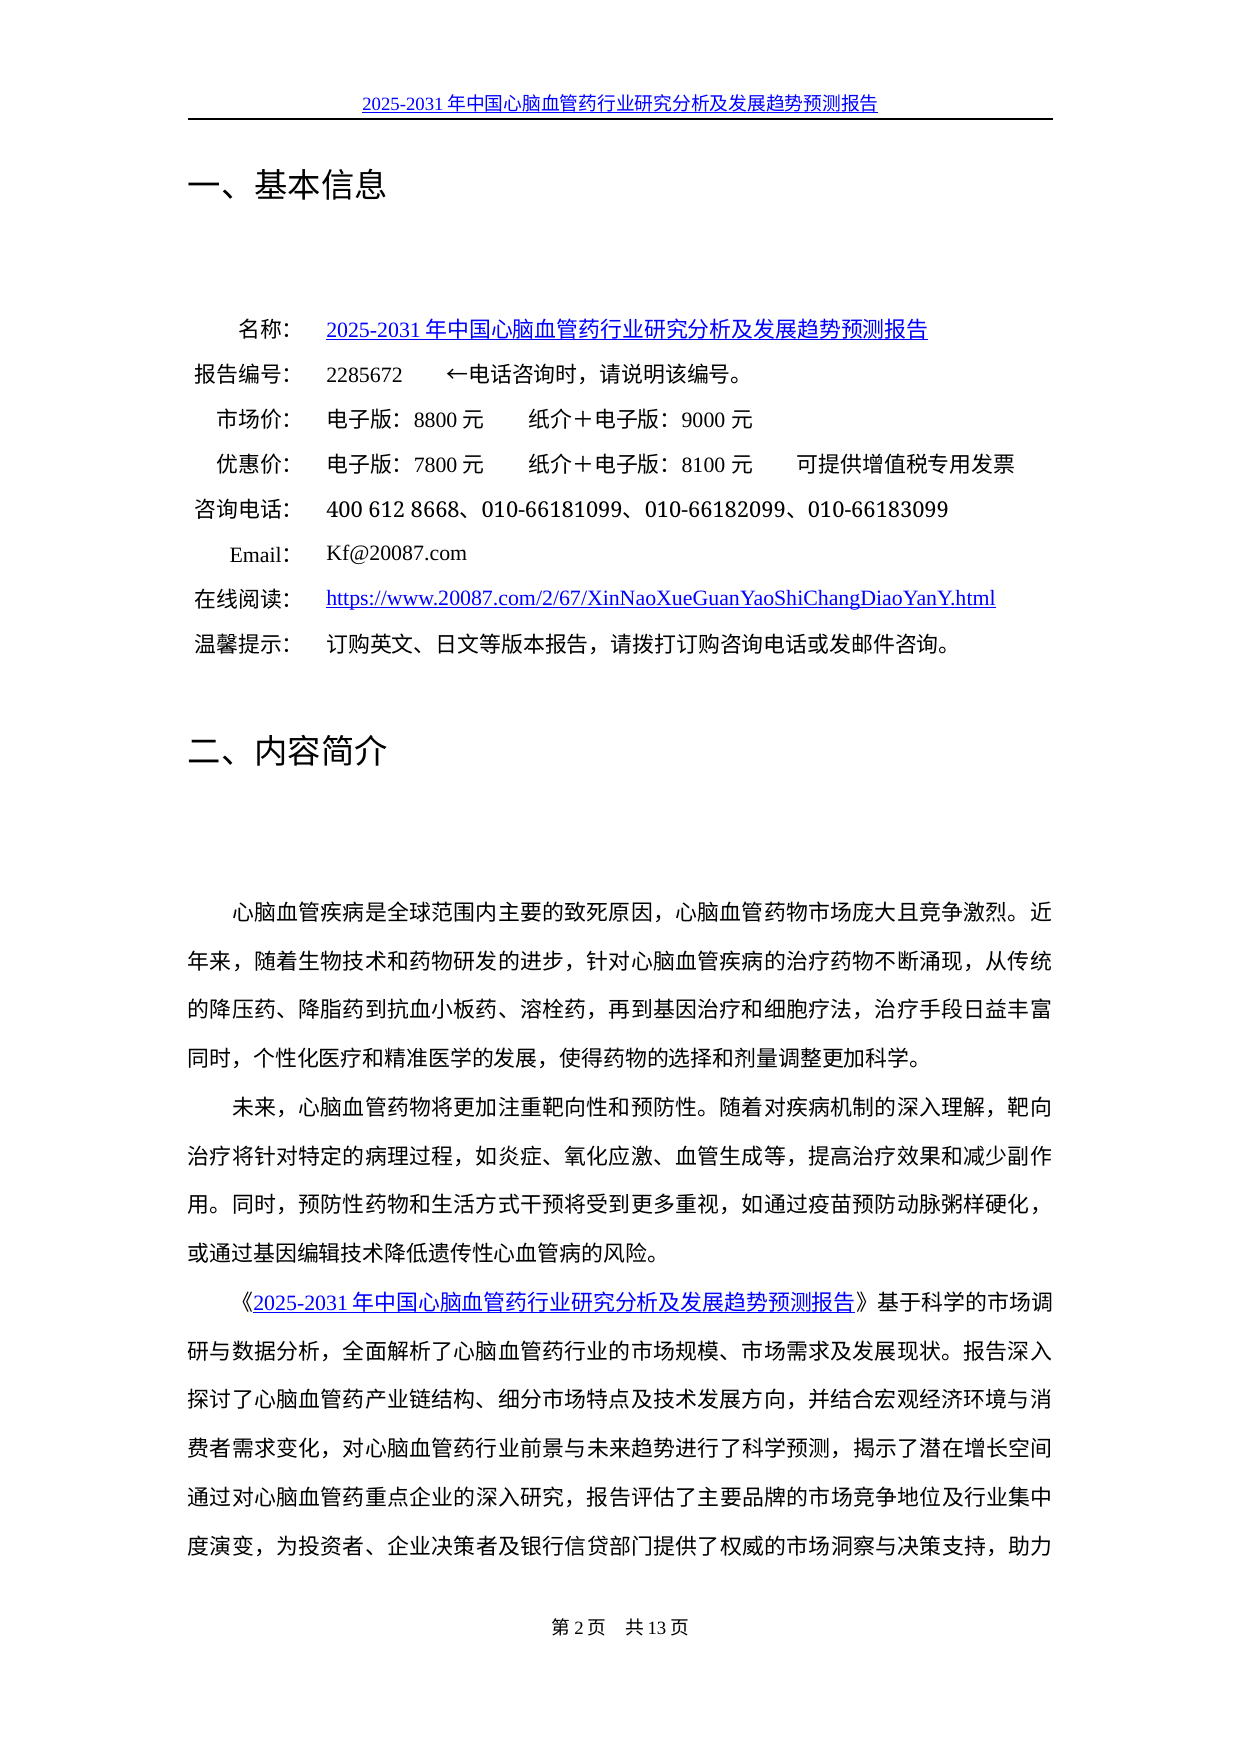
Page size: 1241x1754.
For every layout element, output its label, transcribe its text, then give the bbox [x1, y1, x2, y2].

title 二、内容简介 [187, 717, 1053, 782]
table_cell 温馨提示： [167, 627, 315, 672]
table_cell [315, 582, 1073, 627]
table_cell 在线阅读： [167, 582, 315, 627]
table_header 名称： [167, 312, 315, 357]
table_header 2025-2031年中国心脑血管药行业研究分析及发展趋势预测报告 [315, 312, 1073, 357]
table_cell Email： [167, 537, 315, 582]
table_cell 订购英文、日文等版本报告，请拨打订购咨询电话或发邮件咨询。 [315, 627, 1073, 672]
table_cell Kf@20087.com [315, 537, 1073, 582]
table_cell 报告编号： [167, 357, 315, 402]
table_cell 2285672 ←电话咨询时，请说明该编号。 [315, 357, 1073, 402]
table_cell 市场价： [167, 402, 315, 447]
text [187, 894, 1053, 1561]
table_cell 400 612 8668、010-66181099、010-66182099、010-66183099 [315, 492, 1073, 537]
table_cell 电子版：7800 元 纸介＋电子版：8100 元 可提供增值税专用发票 [315, 447, 1073, 492]
table_cell 咨询电话： [167, 492, 315, 537]
table_cell 优惠价： [167, 447, 315, 492]
title 一、基本信息 [187, 150, 1053, 215]
table_cell 电子版：8800 元 纸介＋电子版：9000 元 [315, 402, 1073, 447]
